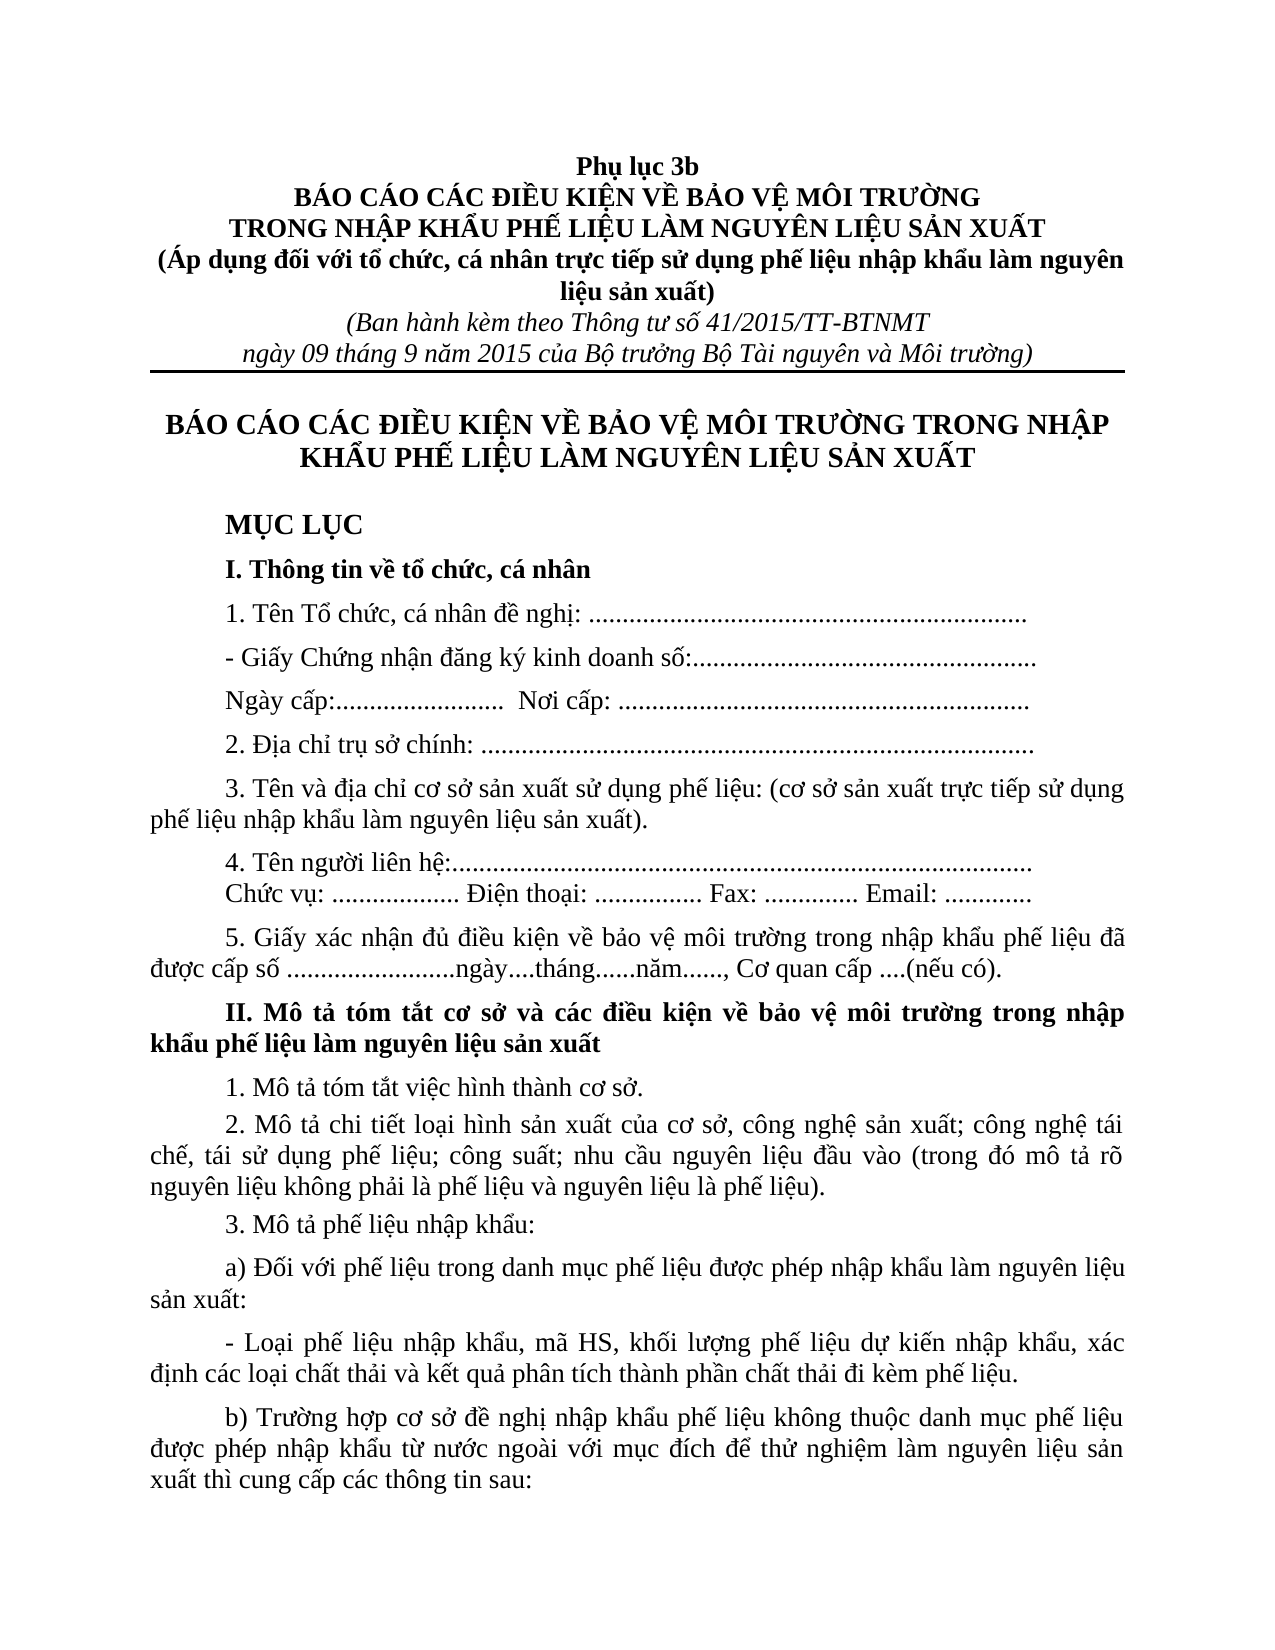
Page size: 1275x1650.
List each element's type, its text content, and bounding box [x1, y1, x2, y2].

text b) Trường hợp cơ sở đề nghị nhập khẩu phế liệu không thuộc danh mục phế liệu được phép nhập khẩu từ nước ngoài với mục đích để thử nghiệm làm nguyên liệu sản xuất thì cung cấp các thông tin sau: [150, 1401, 1125, 1494]
text a) Đối với phế liệu trong danh mục phế liệu được phép nhập khẩu làm nguyên liệu sản xuất: [150, 1252, 1127, 1314]
text (Áp dụng đối với tổ chức, cá nhân trực tiếp sử dụng phế liệu nhập khẩu làm nguyên liệu sản xuất) [150, 243, 1125, 306]
text TRONG NHẬP KHẨU PHẾ LIỆU LÀM NGUYÊN LIỆU SẢN XUẤT [150, 212, 1125, 243]
text II. Mô tả tóm tắt cơ sở và các điều kiện về bảo vệ môi trường trong nhập khẩu phế liệu làm nguyên liệu sản xuất [150, 996, 1127, 1058]
text MỤC LỤC [150, 507, 1127, 541]
text 1. Mô tả tóm tắt việc hình thành cơ sở. [150, 1071, 1125, 1102]
text Ngày cấp:......................... Nơi cấp: ............................................................. [150, 684, 1125, 716]
text 1. Tên Tổ chức, cá nhân đề nghị: ................................................................. [150, 597, 1127, 628]
text 3. Tên và địa chỉ cơ sở sản xuất sử dụng phế liệu: (cơ sở sản xuất trực tiếp sử dụng phế liệu nhập khẩu làm nguyên liệu sản xuất). [150, 772, 1127, 834]
text Phụ lục 3b [150, 150, 1125, 181]
text I. Thông tin về tổ chức, cá nhân [150, 553, 1127, 584]
text ngày 09 tháng 9 năm 2015 của Bộ trưởng Bộ Tài nguyên và Môi trường) [150, 337, 1125, 370]
text Chức vụ: ................... Điện thoại: ................ Fax: .............. Email: ............. [150, 878, 1125, 909]
text 3. Mô tả phế liệu nhập khẩu: [150, 1208, 1127, 1239]
text 4. Tên người liên hệ:...................................................................................... [150, 846, 1125, 878]
text 2. Địa chỉ trụ sở chính: .................................................................................. [150, 728, 1127, 759]
text - Loại phế liệu nhập khẩu, mã HS, khối lượng phế liệu dự kiến nhập khẩu, xác định các loại chất thải và kết quả phân tích thành phần chất thải đi kèm phế liệu. [150, 1326, 1127, 1389]
text 5. Giấy xác nhận đủ điều kiện về bảo vệ môi trường trong nhập khẩu phế liệu đã được cấp số .........................ngày....tháng......năm......, Cơ quan cấp ....(nếu có). [150, 921, 1127, 983]
text - Giấy Chứng nhận đăng ký kinh doanh số:................................................... [150, 641, 1125, 672]
text bÁO CÁO CÁC ĐIỀU KIỆN VỀ BẢO VỆ MÔI TRƯỜNG TRONG NHẬP KHẨU PHẾ LIỆU LÀM NGUYÊN LIỆU SẢN XUẤT [150, 407, 1125, 474]
text BÁO CÁO CÁC ĐIỀU KIỆN VỀ BẢO VỆ MÔI TRƯỜNG [150, 181, 1125, 212]
text 2. Mô tả chi tiết loại hình sản xuất của cơ sở, công nghệ sản xuất; công nghệ tái chế, tái sử dụng phế liệu; công suất; nhu cầu nguyên liệu đầu vào (trong đó mô tả rõ nguyên liệu không phải là phế liệu và nguyên liệu là phế liệu). [150, 1108, 1125, 1202]
text (Ban hành kèm theo Thông tư số 41/2015/TT-BTNMT [150, 306, 1125, 337]
